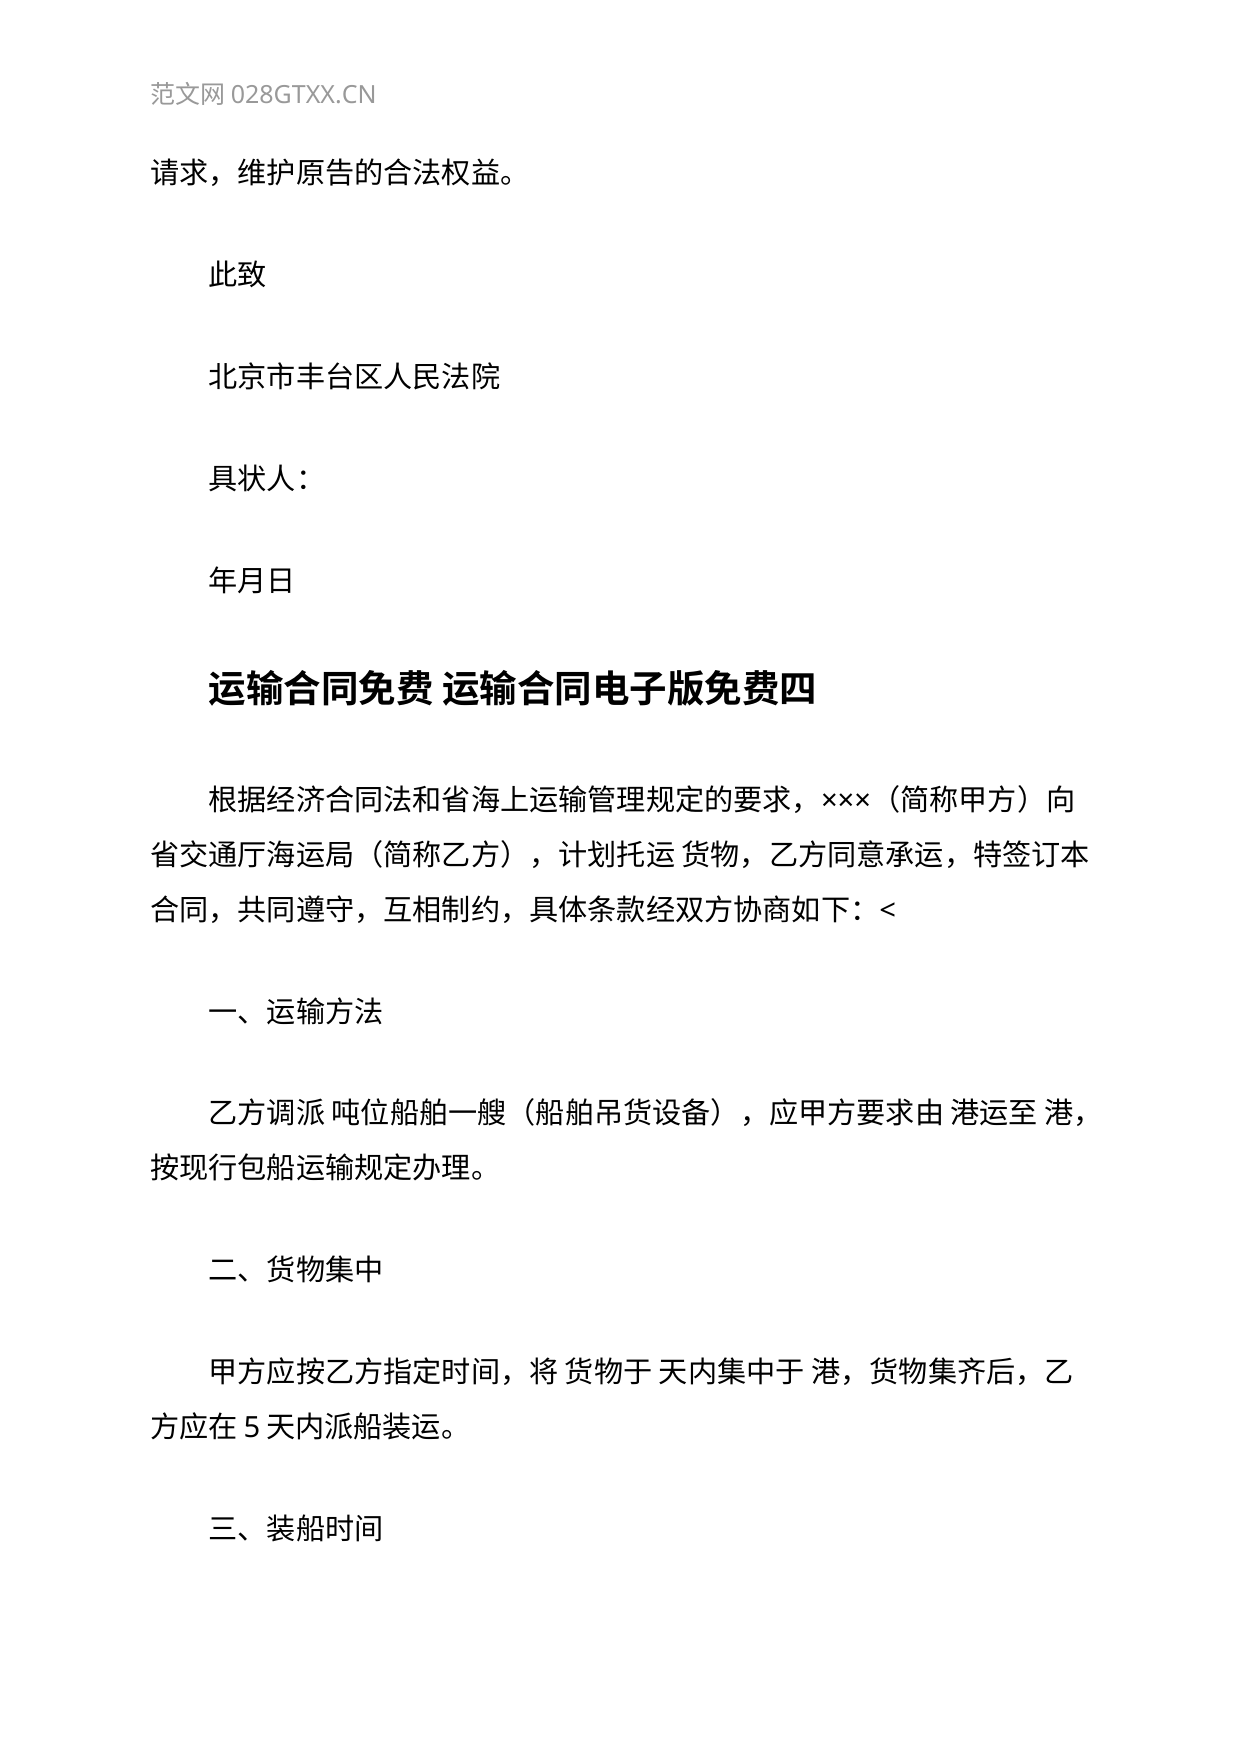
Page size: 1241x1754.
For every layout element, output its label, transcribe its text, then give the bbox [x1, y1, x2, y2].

text 北京市丰台区人民法院 [150, 353, 1090, 396]
text 年月日 [150, 557, 1090, 599]
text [150, 150, 1090, 192]
text 此致 [150, 252, 1090, 294]
text 具状人： [150, 455, 1090, 498]
text 三、装船时间 [150, 1505, 1090, 1547]
text 乙方调派 吨位船舶一艘（船舶吊货设备），应甲方要求由 港运至 港，按现行包船运输规定办理。 [150, 1090, 1090, 1187]
text 二、货物集中 [150, 1247, 1090, 1289]
text 运输合同免费 运输合同电子版免费四 [150, 659, 1090, 713]
text 一、运输方法 [150, 988, 1090, 1030]
text 甲方应按乙方指定时间，将 货物于 天内集中于 港，货物集齐后，乙方应在5天内派船装运。 [150, 1348, 1090, 1446]
text 根据经济合同法和省海上运输管理规定的要求，×××（简称甲方）向省交通厅海运局（简称乙方），计划托运 货物，乙方同意承运，特签订本合同，共同遵守，互相制约，具体条款经双方协商如下：< [150, 776, 1090, 928]
